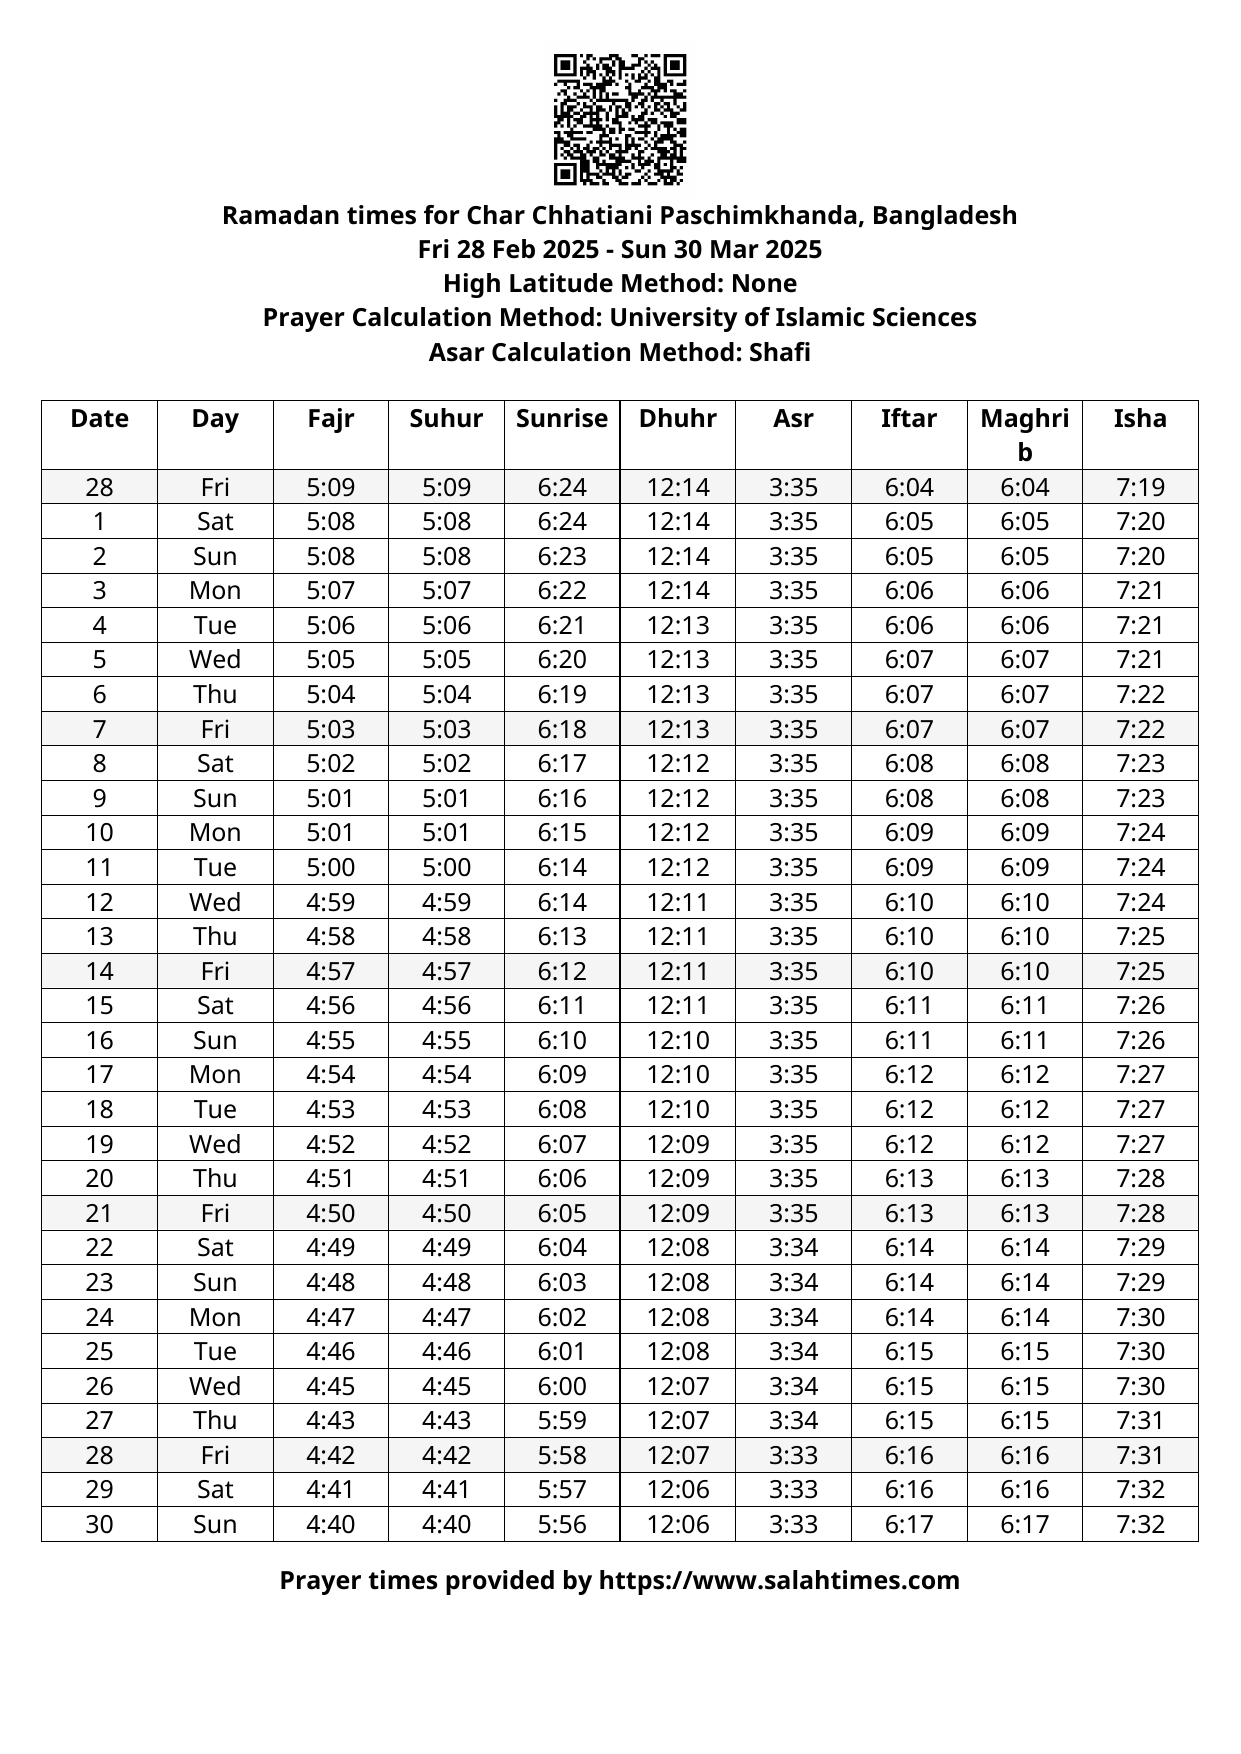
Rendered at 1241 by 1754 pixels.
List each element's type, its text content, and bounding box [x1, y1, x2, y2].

table_cell 6:12 [968, 1127, 1082, 1160]
table_cell 6:12 [505, 954, 619, 987]
table_cell 6:10 [968, 954, 1082, 987]
table_cell 3:35 [736, 1161, 851, 1195]
text Asar Calculation Method: Shafi [42, 334, 1198, 368]
table_cell 6:16 [852, 1473, 967, 1506]
table_cell 5:59 [505, 1404, 619, 1437]
table_cell 4:46 [274, 1334, 388, 1368]
table_cell 5:07 [389, 574, 504, 607]
table_header Maghrib [968, 401, 1082, 469]
table_cell 6:12 [852, 1092, 967, 1126]
table_cell 4:51 [389, 1161, 504, 1195]
table_cell 5:08 [389, 504, 504, 538]
table_cell Sun [158, 1265, 273, 1299]
table_cell Mon [158, 1300, 273, 1333]
table_cell 4:40 [274, 1507, 388, 1541]
table_cell 3:35 [736, 1092, 851, 1126]
table_cell 25 [42, 1334, 157, 1368]
table_cell 6:03 [505, 1265, 619, 1299]
table_cell 7:26 [1083, 989, 1198, 1022]
table_cell 6:06 [852, 608, 967, 642]
table_cell 6:11 [968, 989, 1082, 1022]
table_cell 6 [42, 677, 157, 711]
table_cell 6:09 [852, 850, 967, 884]
table_cell 6:09 [505, 1058, 619, 1091]
table_cell 6:16 [968, 1438, 1082, 1472]
table_cell 6:14 [505, 885, 619, 918]
table_cell 3:35 [736, 781, 851, 814]
table_header Suhur [389, 401, 504, 469]
table_cell 7:27 [1083, 1127, 1198, 1160]
table_cell 12:12 [621, 746, 735, 780]
table_cell 6:07 [505, 1127, 619, 1160]
table_cell 12:09 [621, 1196, 735, 1229]
table_cell 3:35 [736, 989, 851, 1022]
table_cell 3:35 [736, 919, 851, 953]
table_cell 7:23 [1083, 781, 1198, 814]
table_cell 6:15 [852, 1369, 967, 1402]
table_cell 3:35 [736, 816, 851, 849]
table_cell 7:32 [1083, 1507, 1198, 1541]
table_cell 3:35 [736, 504, 851, 538]
table_cell 6:08 [505, 1092, 619, 1126]
table_cell Sat [158, 746, 273, 780]
table_header Iftar [852, 401, 967, 469]
table_cell 4:53 [389, 1092, 504, 1126]
table_cell 7:22 [1083, 677, 1198, 711]
table_cell 5:07 [274, 574, 388, 607]
table_cell 4:43 [274, 1404, 388, 1437]
table_cell 4:59 [274, 885, 388, 918]
table_cell 4:57 [389, 954, 504, 987]
table_cell 6:15 [852, 1404, 967, 1437]
table_cell 7:20 [1083, 504, 1198, 538]
table_cell 6:10 [852, 885, 967, 918]
table_cell 3:35 [736, 643, 851, 676]
table_cell 6:15 [852, 1334, 967, 1368]
table_cell 6:07 [852, 677, 967, 711]
table_cell 7:27 [1083, 1058, 1198, 1091]
table_cell 6:05 [852, 539, 967, 572]
table_cell 6:17 [968, 1507, 1082, 1541]
table_cell 12:12 [621, 816, 735, 849]
table_cell 4 [42, 608, 157, 642]
table_cell 23 [42, 1265, 157, 1299]
table_cell Mon [158, 574, 273, 607]
table_cell 12:13 [621, 712, 735, 745]
table_cell Wed [158, 885, 273, 918]
table_cell 6:02 [505, 1300, 619, 1333]
table_cell 7:30 [1083, 1369, 1198, 1402]
table_cell 10 [42, 816, 157, 849]
table_cell 6:10 [968, 919, 1082, 953]
table_header Date [42, 401, 157, 469]
table_cell 12:09 [621, 1161, 735, 1195]
text Fri 28 Feb 2025 - Sun 30 Mar 2025 [42, 232, 1198, 266]
table_cell 5:06 [389, 608, 504, 642]
table_cell 6:14 [852, 1300, 967, 1333]
table_cell 7 [42, 712, 157, 745]
table_cell 6:05 [852, 504, 967, 538]
table_cell 4:52 [274, 1127, 388, 1160]
table_cell 12:13 [621, 608, 735, 642]
table_cell 6:13 [968, 1196, 1082, 1229]
table_cell 6:05 [505, 1196, 619, 1229]
table_cell Sat [158, 1231, 273, 1264]
table_cell 3:35 [736, 677, 851, 711]
table_header Fajr [274, 401, 388, 469]
table_cell 3:33 [736, 1507, 851, 1541]
table_cell 3:35 [736, 1196, 851, 1229]
table_cell 6:23 [505, 539, 619, 572]
table_cell 6:21 [505, 608, 619, 642]
table_cell 5:02 [389, 746, 504, 780]
table_cell 12:10 [621, 1092, 735, 1126]
table_cell 5:02 [274, 746, 388, 780]
table_cell 12:08 [621, 1265, 735, 1299]
table_cell 4:52 [389, 1127, 504, 1160]
table_cell 5:04 [274, 677, 388, 711]
table_cell 6:12 [852, 1058, 967, 1091]
table_cell 12:09 [621, 1127, 735, 1160]
table_cell 5:03 [274, 712, 388, 745]
table_cell 14 [42, 954, 157, 987]
table_cell 6:07 [852, 712, 967, 745]
table_cell 4:51 [274, 1161, 388, 1195]
table_cell 4:53 [274, 1092, 388, 1126]
table_cell 7:20 [1083, 539, 1198, 572]
table_cell 22 [42, 1231, 157, 1264]
table_cell 6:07 [968, 677, 1082, 711]
table_cell 6:15 [505, 816, 619, 849]
table_cell 7:21 [1083, 608, 1198, 642]
table_cell 7:28 [1083, 1196, 1198, 1229]
table_cell 3:34 [736, 1334, 851, 1368]
table_cell 6:04 [968, 470, 1082, 503]
table_cell 6:14 [852, 1231, 967, 1264]
table_cell 6:15 [968, 1334, 1082, 1368]
table_cell Wed [158, 1369, 273, 1402]
table_cell 12:13 [621, 643, 735, 676]
table_cell 5:00 [389, 850, 504, 884]
table_cell 28 [42, 1438, 157, 1472]
table_cell 4:42 [389, 1438, 504, 1472]
table_cell 1 [42, 504, 157, 538]
table_cell 5:57 [505, 1473, 619, 1506]
table_cell 6:11 [852, 1023, 967, 1057]
table_cell 24 [42, 1300, 157, 1333]
table_cell 12:12 [621, 850, 735, 884]
table_cell 27 [42, 1404, 157, 1437]
table_cell 6:15 [968, 1369, 1082, 1402]
table_cell 3:35 [736, 712, 851, 745]
table_cell 12:07 [621, 1404, 735, 1437]
table_cell 12:13 [621, 677, 735, 711]
table_cell 6:14 [968, 1265, 1082, 1299]
table_cell Tue [158, 608, 273, 642]
table_cell 3:34 [736, 1404, 851, 1437]
table_cell 4:54 [389, 1058, 504, 1091]
table_cell 12:06 [621, 1473, 735, 1506]
table_cell Thu [158, 677, 273, 711]
table_cell 4:47 [274, 1300, 388, 1333]
table_cell 29 [42, 1473, 157, 1506]
table_cell 6:06 [968, 574, 1082, 607]
table_cell 6:19 [505, 677, 619, 711]
table_cell 3:35 [736, 885, 851, 918]
table_cell 4:50 [389, 1196, 504, 1229]
table_cell 4:56 [274, 989, 388, 1022]
table_cell Mon [158, 1058, 273, 1091]
table_cell 6:05 [968, 539, 1082, 572]
table_cell 7:32 [1083, 1473, 1198, 1506]
table_cell 16 [42, 1023, 157, 1057]
table_cell 6:14 [505, 850, 619, 884]
table_cell 8 [42, 746, 157, 780]
table_cell 5:01 [274, 816, 388, 849]
table_cell 5 [42, 643, 157, 676]
table_cell 4:46 [389, 1334, 504, 1368]
table_cell 13 [42, 919, 157, 953]
table_cell 6:13 [852, 1196, 967, 1229]
table_cell 4:40 [389, 1507, 504, 1541]
table_cell 12:14 [621, 574, 735, 607]
table_cell 7:28 [1083, 1161, 1198, 1195]
table_cell 3:34 [736, 1300, 851, 1333]
table_cell 5:08 [274, 504, 388, 538]
table_cell Sat [158, 1473, 273, 1506]
table_cell 6:08 [968, 746, 1082, 780]
table_cell Mon [158, 816, 273, 849]
table_cell 6:07 [968, 643, 1082, 676]
table_cell 6:09 [852, 816, 967, 849]
table_cell 6:01 [505, 1334, 619, 1368]
table_cell 5:01 [389, 781, 504, 814]
table_cell 4:45 [389, 1369, 504, 1402]
table_cell 4:49 [274, 1231, 388, 1264]
table_cell 6:16 [852, 1438, 967, 1472]
table_cell 5:03 [389, 712, 504, 745]
table_cell 3:35 [736, 850, 851, 884]
table_cell 3:35 [736, 746, 851, 780]
table_cell 12:07 [621, 1438, 735, 1472]
table_cell 7:24 [1083, 816, 1198, 849]
text Prayer Calculation Method: University of Islamic Sciences [42, 300, 1198, 334]
table_cell 6:24 [505, 504, 619, 538]
table_cell 3:35 [736, 954, 851, 987]
table_cell 5:06 [274, 608, 388, 642]
table_cell 7:19 [1083, 470, 1198, 503]
table_cell 6:04 [505, 1231, 619, 1264]
table_cell 7:30 [1083, 1300, 1198, 1333]
table_cell 6:16 [968, 1473, 1082, 1506]
table_cell 7:29 [1083, 1231, 1198, 1264]
table_cell 6:20 [505, 643, 619, 676]
table_cell 12:14 [621, 539, 735, 572]
table_cell 3:34 [736, 1369, 851, 1402]
table_cell 6:06 [968, 608, 1082, 642]
table_cell 4:55 [274, 1023, 388, 1057]
table_cell Fri [158, 1438, 273, 1472]
table_cell Thu [158, 1161, 273, 1195]
table_cell 15 [42, 989, 157, 1022]
table_cell 12:10 [621, 1023, 735, 1057]
table_cell Tue [158, 1092, 273, 1126]
table_cell 6:14 [968, 1300, 1082, 1333]
table_cell Thu [158, 919, 273, 953]
table_cell 6:12 [968, 1058, 1082, 1091]
table_cell 6:09 [968, 850, 1082, 884]
table_cell 12:07 [621, 1369, 735, 1402]
table_cell 7:21 [1083, 574, 1198, 607]
table_cell 7:21 [1083, 643, 1198, 676]
table_cell 4:56 [389, 989, 504, 1022]
table_cell Sun [158, 539, 273, 572]
table_cell 3:34 [736, 1265, 851, 1299]
table_cell 4:45 [274, 1369, 388, 1402]
table_cell 12:08 [621, 1300, 735, 1333]
table_cell 4:48 [389, 1265, 504, 1299]
table_cell 6:12 [968, 1092, 1082, 1126]
table_cell 6:18 [505, 712, 619, 745]
table_cell 6:13 [505, 919, 619, 953]
table_cell 7:25 [1083, 919, 1198, 953]
table_cell 6:16 [505, 781, 619, 814]
table_cell 17 [42, 1058, 157, 1091]
table_cell 6:17 [505, 746, 619, 780]
table_cell 21 [42, 1196, 157, 1229]
table_cell 4:58 [274, 919, 388, 953]
table_cell 28 [42, 470, 157, 503]
table_cell 6:12 [852, 1127, 967, 1160]
table_cell 3:34 [736, 1231, 851, 1264]
table_cell 7:22 [1083, 712, 1198, 745]
table_cell 3:35 [736, 1023, 851, 1057]
table_cell 12:06 [621, 1507, 735, 1541]
table_cell 7:31 [1083, 1404, 1198, 1437]
table_cell 4:47 [389, 1300, 504, 1333]
table_cell 3:35 [736, 1127, 851, 1160]
table_cell 7:25 [1083, 954, 1198, 987]
table_cell 30 [42, 1507, 157, 1541]
table_cell 5:05 [389, 643, 504, 676]
table_cell 6:10 [852, 919, 967, 953]
table_cell 6:09 [968, 816, 1082, 849]
table_cell 6:00 [505, 1369, 619, 1402]
table_header Isha [1083, 401, 1198, 469]
text Ramadan times for Char Chhatiani Paschimkhanda, Bangladesh [42, 198, 1198, 232]
table_cell 7:26 [1083, 1023, 1198, 1057]
table_cell 3:33 [736, 1473, 851, 1506]
table_cell Tue [158, 1334, 273, 1368]
table_cell 7:31 [1083, 1438, 1198, 1472]
table_header Dhuhr [621, 401, 735, 469]
table_cell 3:35 [736, 539, 851, 572]
table_header Day [158, 401, 273, 469]
table_cell 18 [42, 1092, 157, 1126]
table_cell 12:12 [621, 781, 735, 814]
picture [542, 41, 699, 198]
table_cell 9 [42, 781, 157, 814]
table_cell Thu [158, 1404, 273, 1437]
table_cell 4:59 [389, 885, 504, 918]
table_header Sunrise [505, 401, 619, 469]
table_cell 4:49 [389, 1231, 504, 1264]
table_cell 6:06 [852, 574, 967, 607]
table_cell 6:10 [852, 954, 967, 987]
table_cell 4:50 [274, 1196, 388, 1229]
table_cell 6:08 [852, 746, 967, 780]
table_cell 5:58 [505, 1438, 619, 1472]
table_cell 5:09 [274, 470, 388, 503]
table_cell 6:13 [968, 1161, 1082, 1195]
table_cell 26 [42, 1369, 157, 1402]
table_cell 12:14 [621, 470, 735, 503]
table_cell 7:24 [1083, 885, 1198, 918]
table_cell 3:35 [736, 470, 851, 503]
table_cell 6:07 [968, 712, 1082, 745]
table_cell 5:09 [389, 470, 504, 503]
table_cell 5:00 [274, 850, 388, 884]
table_cell Sun [158, 1023, 273, 1057]
table_cell 6:07 [852, 643, 967, 676]
table_cell Fri [158, 1196, 273, 1229]
table_cell 6:08 [968, 781, 1082, 814]
table_cell 5:08 [389, 539, 504, 572]
table_cell 4:57 [274, 954, 388, 987]
table_cell 5:01 [274, 781, 388, 814]
table_cell 5:01 [389, 816, 504, 849]
table_cell 4:43 [389, 1404, 504, 1437]
table_cell 6:06 [505, 1161, 619, 1195]
table_cell Sat [158, 504, 273, 538]
table_cell 4:48 [274, 1265, 388, 1299]
table_cell 3:33 [736, 1438, 851, 1472]
table_cell 7:23 [1083, 746, 1198, 780]
table_cell 12:11 [621, 885, 735, 918]
table_cell 6:24 [505, 470, 619, 503]
table_cell 6:22 [505, 574, 619, 607]
table_cell 6:10 [505, 1023, 619, 1057]
table_cell Tue [158, 850, 273, 884]
table_cell 5:04 [389, 677, 504, 711]
table_cell Sun [158, 1507, 273, 1541]
table_cell 12:11 [621, 919, 735, 953]
table_cell 7:30 [1083, 1334, 1198, 1368]
text Prayer times provided by https://www.salahtimes.com [42, 1563, 1198, 1597]
table_cell Sun [158, 781, 273, 814]
table_cell 2 [42, 539, 157, 572]
table_cell 6:08 [852, 781, 967, 814]
table_cell 7:24 [1083, 850, 1198, 884]
table_cell Sat [158, 989, 273, 1022]
table_cell 11 [42, 850, 157, 884]
table_cell 12:08 [621, 1231, 735, 1264]
table_cell 6:17 [852, 1507, 967, 1541]
table_cell 6:04 [852, 470, 967, 503]
table_cell 5:56 [505, 1507, 619, 1541]
table_cell 4:41 [274, 1473, 388, 1506]
table_cell 12:14 [621, 504, 735, 538]
table_cell Fri [158, 712, 273, 745]
table_cell 20 [42, 1161, 157, 1195]
table_cell Fri [158, 470, 273, 503]
table_cell 6:15 [968, 1404, 1082, 1437]
table_cell 7:29 [1083, 1265, 1198, 1299]
table_cell 6:14 [852, 1265, 967, 1299]
table_cell 12:11 [621, 989, 735, 1022]
table_cell 6:10 [968, 885, 1082, 918]
table_cell 4:54 [274, 1058, 388, 1091]
table_cell 12:08 [621, 1334, 735, 1368]
table_cell 4:58 [389, 919, 504, 953]
table_cell 6:13 [852, 1161, 967, 1195]
table_cell 4:55 [389, 1023, 504, 1057]
table_cell 4:41 [389, 1473, 504, 1506]
table_cell 6:05 [968, 504, 1082, 538]
table_cell 6:11 [505, 989, 619, 1022]
table_cell 3 [42, 574, 157, 607]
table_cell 6:14 [968, 1231, 1082, 1264]
table_cell 3:35 [736, 1058, 851, 1091]
table_cell Wed [158, 1127, 273, 1160]
table_cell 5:05 [274, 643, 388, 676]
table_header Asr [736, 401, 851, 469]
table_cell 6:11 [968, 1023, 1082, 1057]
table_cell 5:08 [274, 539, 388, 572]
table_cell 6:11 [852, 989, 967, 1022]
table_cell 12:10 [621, 1058, 735, 1091]
table_cell 12:11 [621, 954, 735, 987]
table_cell 12 [42, 885, 157, 918]
table_cell 3:35 [736, 574, 851, 607]
table_cell 4:42 [274, 1438, 388, 1472]
table_cell Fri [158, 954, 273, 987]
table_cell Wed [158, 643, 273, 676]
table_cell 7:27 [1083, 1092, 1198, 1126]
table_cell 19 [42, 1127, 157, 1160]
table_cell 3:35 [736, 608, 851, 642]
text High Latitude Method: None [42, 266, 1198, 300]
